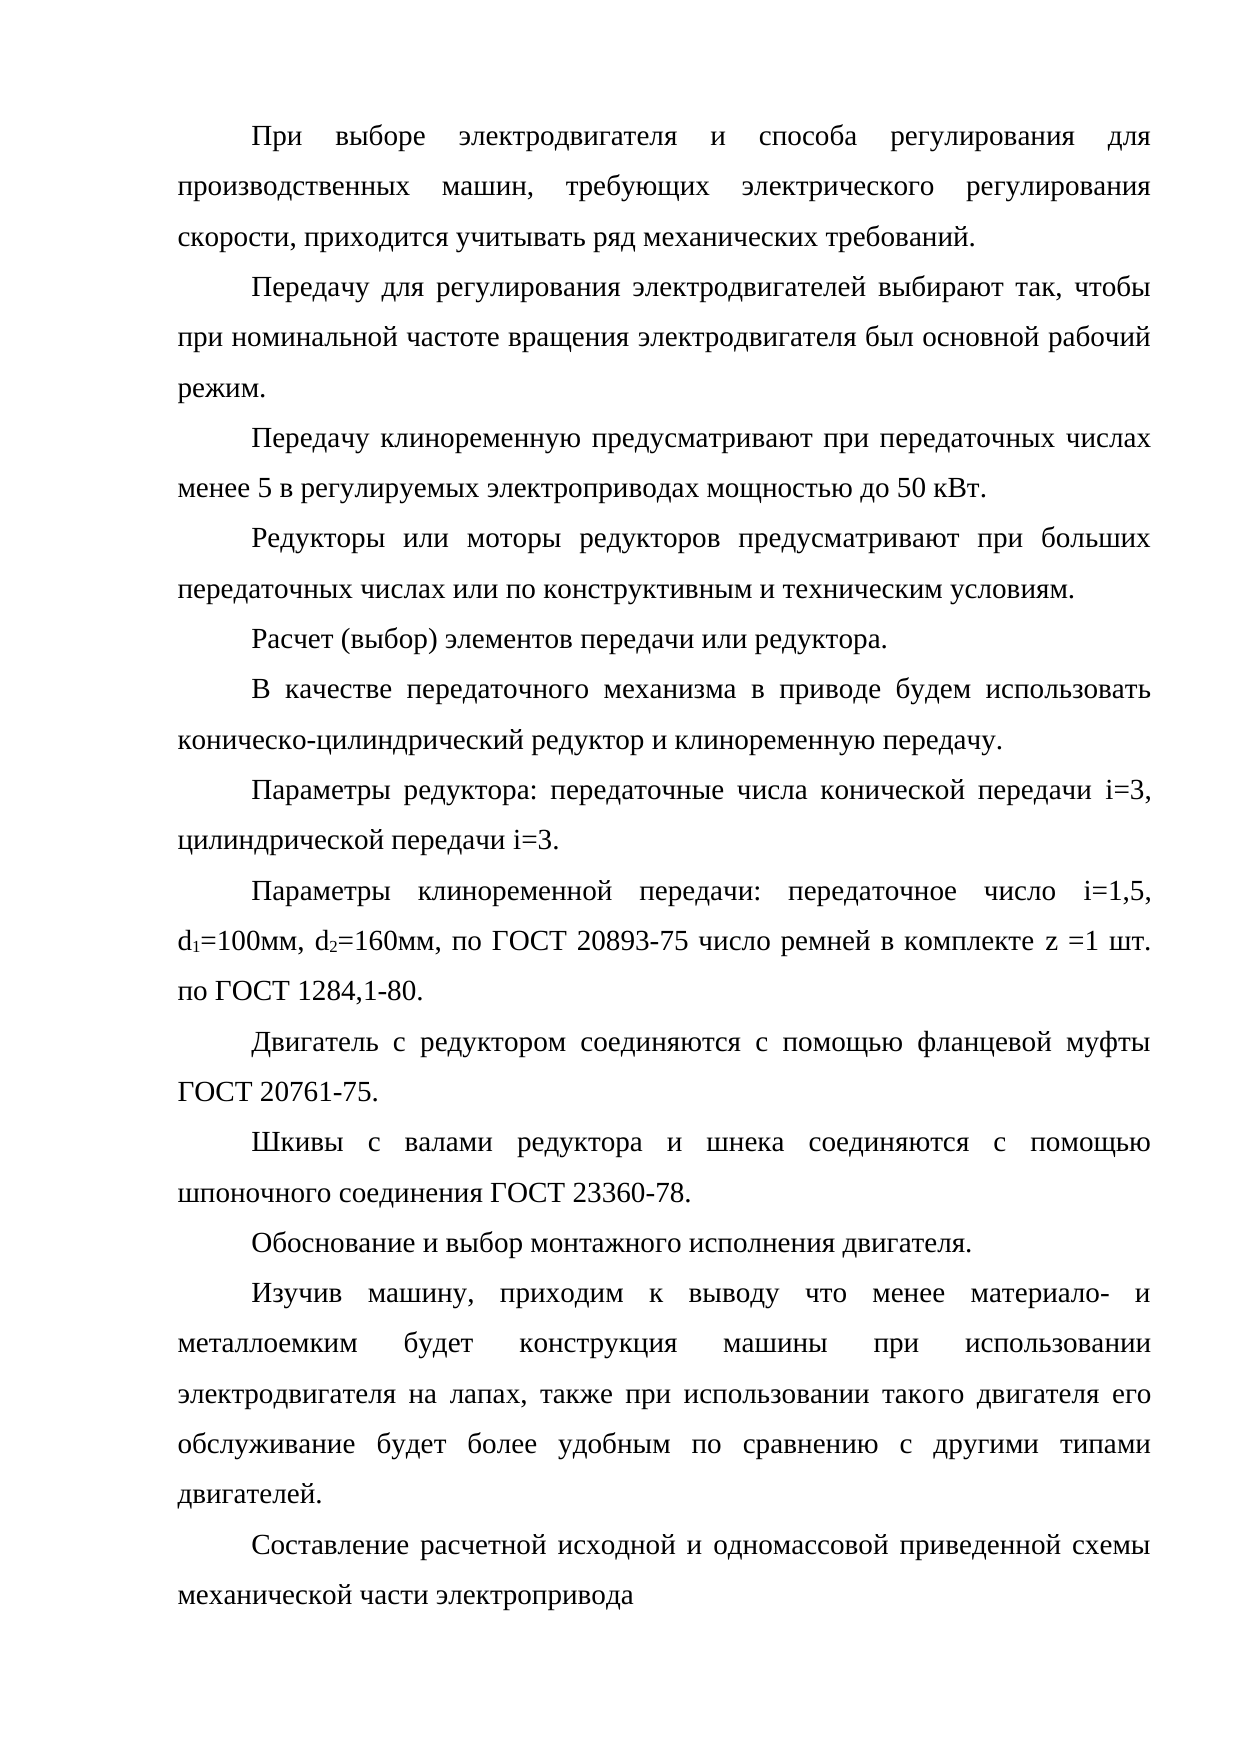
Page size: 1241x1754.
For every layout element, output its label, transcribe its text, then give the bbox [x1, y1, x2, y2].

text Передачу клиноременную предусматривают при передаточных числах менее 5 в регулируемых электроприводах мощностью до 50 кВт. [177, 420, 1152, 504]
text В качестве передаточного механизма в приводе будем использовать коническо-цилиндрический редуктор и клиноременную передачу. [177, 672, 1152, 755]
text Изучив машину, приходим к выводу что менее материало- и металлоемким будет конструкция машины при использовании электродвигателя на лапах, также при использовании такого двигателя его обслуживание будет более удобным по сравнению с другими типами двигателей. [177, 1275, 1152, 1510]
text Расчет (выбор) элементов передачи или редуктора. [177, 621, 1152, 655]
text Редукторы или моторы редукторов предусматривают при больших передаточных числах или по конструктивным и техническим условиям. [177, 521, 1152, 604]
text Шкивы с валами редуктора и шнека соединяются с помощью шпоночного соединения ГОСТ 23360-78. [177, 1124, 1152, 1208]
text Параметры клиноременной передачи: передаточное число i=1,5, d1=100мм, d2=160мм, по ГОСТ 20893-75 число ремней в комплекте z =1 шт. по ГОСТ 1284,1-80. [177, 873, 1152, 1007]
text При выборе электродвигателя и способа регулирования для производственных машин, требующих электрического регулирования скорости, приходится учитывать ряд механических требований. [177, 118, 1152, 252]
text Составление расчетной исходной и одномассовой приведенной схемы механической части электропривода [177, 1527, 1152, 1611]
text Обоснование и выбор монтажного исполнения двигателя. [177, 1225, 1152, 1258]
text Двигатель с редуктором соединяются с помощью фланцевой муфты ГОСТ 20761-75. [177, 1024, 1152, 1108]
text Параметры редуктора: передаточные числа конической передачи i=3, цилиндрической передачи i=3. [177, 772, 1152, 856]
text Передачу для регулирования электродвигателей выбирают так, чтобы при номинальной частоте вращения электродвигателя был основной рабочий режим. [177, 269, 1152, 403]
